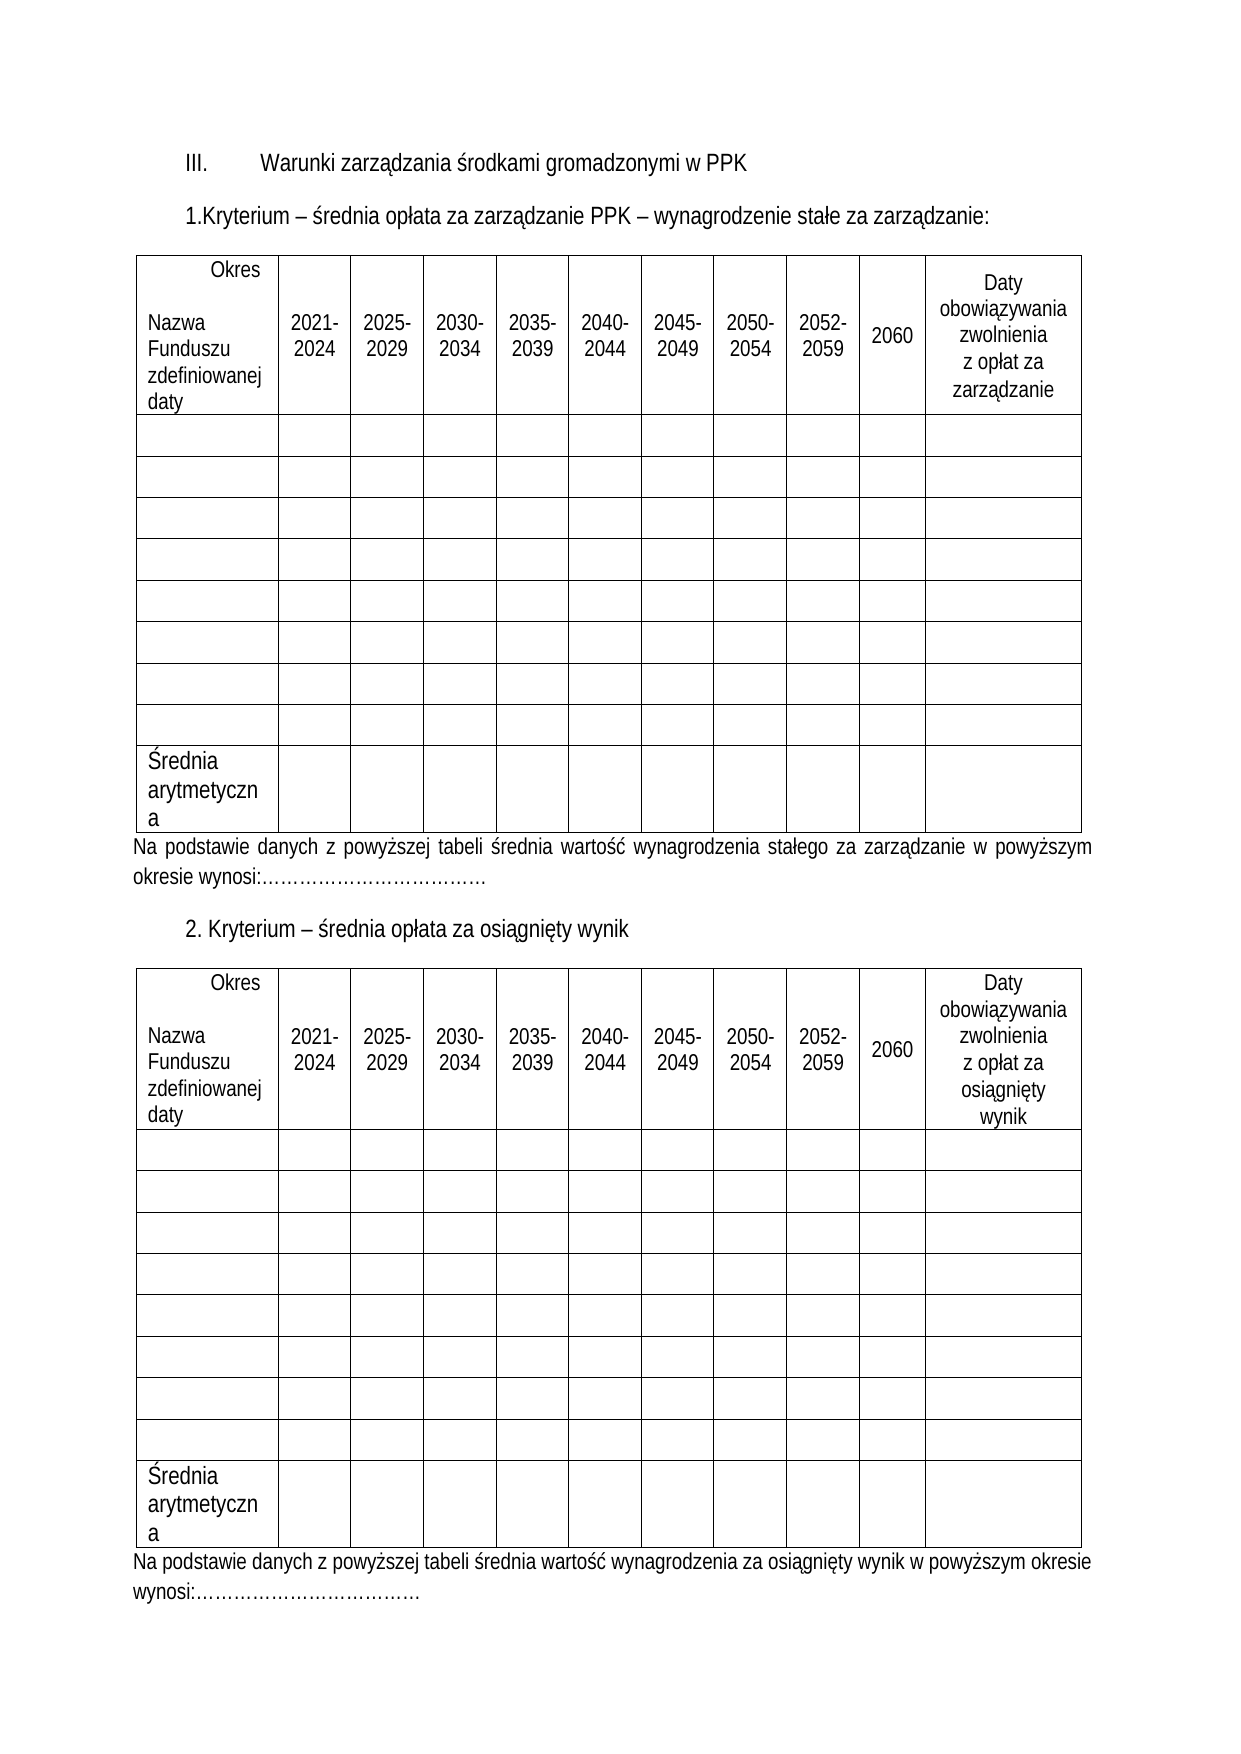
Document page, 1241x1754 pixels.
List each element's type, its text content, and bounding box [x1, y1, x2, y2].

table_cell Średnia arytmetyczna [137, 746, 278, 832]
table_cell [497, 415, 568, 456]
table_cell [497, 1171, 568, 1212]
table_header 2050-2054 [714, 256, 786, 414]
table_cell [137, 415, 278, 456]
table_cell [424, 1130, 496, 1170]
table_cell [787, 1337, 859, 1377]
table_header 2052-2059 [787, 969, 859, 1129]
table_cell [787, 705, 859, 745]
table_cell [787, 1420, 859, 1460]
table_cell [926, 415, 1081, 456]
table_cell [642, 1171, 713, 1212]
table_cell [569, 664, 641, 704]
table_cell [351, 1337, 423, 1377]
table_cell [860, 1254, 925, 1294]
table_cell [569, 1420, 641, 1460]
table_cell [787, 1171, 859, 1212]
table_cell [351, 498, 423, 538]
table_cell [569, 622, 641, 662]
table_cell [424, 498, 496, 538]
table_cell [860, 1213, 925, 1253]
table_cell [569, 705, 641, 745]
table_cell [351, 1130, 423, 1170]
table_cell [351, 1420, 423, 1460]
table_header 2030-2034 [424, 256, 496, 414]
table_cell [926, 1130, 1081, 1170]
table_header Daty obowiązywania zwolnienia z opłat za zarządzanie [926, 256, 1081, 414]
table_cell [424, 1378, 496, 1418]
table_cell [279, 498, 350, 538]
table_cell [926, 622, 1081, 662]
table_cell [714, 1171, 786, 1212]
table_header Daty obowiązywania zwolnienia z opłat za osiągnięty wynik [926, 969, 1081, 1129]
table_cell [714, 705, 786, 745]
table_cell [787, 457, 859, 497]
table_cell [279, 746, 350, 832]
table_cell [714, 622, 786, 662]
table_cell [351, 457, 423, 497]
table_cell [497, 1337, 568, 1377]
table_cell [787, 1213, 859, 1253]
table_cell [351, 1171, 423, 1212]
table_cell [714, 1254, 786, 1294]
table_cell [569, 581, 641, 621]
table_cell [714, 1130, 786, 1170]
table_cell [642, 1213, 713, 1253]
table_cell [424, 622, 496, 662]
table_cell [424, 1337, 496, 1377]
table_cell [569, 1378, 641, 1418]
table_cell [926, 1213, 1081, 1253]
table_cell [926, 581, 1081, 621]
table_cell [279, 581, 350, 621]
table_cell [351, 539, 423, 580]
table_cell [926, 1461, 1081, 1547]
table_cell [351, 1461, 423, 1547]
table_cell [787, 415, 859, 456]
table_cell [787, 746, 859, 832]
table_cell [714, 457, 786, 497]
table_cell [279, 1171, 350, 1212]
list Warunki zarządzania środkami gromadzonymi w PPK [185, 148, 1093, 176]
table_cell [424, 746, 496, 832]
table_cell [424, 1420, 496, 1460]
table_cell [926, 1254, 1081, 1294]
table_cell [137, 498, 278, 538]
table_cell [497, 457, 568, 497]
table_cell [497, 539, 568, 580]
table_cell Średnia arytmetyczna [137, 1461, 278, 1547]
table_cell [497, 664, 568, 704]
table_cell [642, 581, 713, 621]
table_cell [569, 1130, 641, 1170]
table_cell [497, 622, 568, 662]
table_header Okres Nazwa Funduszu zdefiniowanej daty [137, 256, 278, 414]
table_cell [137, 539, 278, 580]
table_header 2025-2029 [351, 969, 423, 1129]
table_cell [714, 581, 786, 621]
table_cell [926, 1295, 1081, 1336]
table_cell [642, 1337, 713, 1377]
table_cell [787, 539, 859, 580]
table_cell [497, 1420, 568, 1460]
table_header 2040-2044 [569, 256, 641, 414]
table_cell [497, 1461, 568, 1547]
table_cell [714, 1295, 786, 1336]
table_cell [137, 1378, 278, 1418]
table_cell [642, 1420, 713, 1460]
table_cell [569, 1171, 641, 1212]
table_cell [137, 581, 278, 621]
table_header 2050-2054 [714, 969, 786, 1129]
table_cell [714, 746, 786, 832]
table_cell [714, 415, 786, 456]
table_cell [351, 705, 423, 745]
table_cell [424, 1213, 496, 1253]
table_cell [569, 1337, 641, 1377]
table_cell [926, 1420, 1081, 1460]
table_cell [787, 622, 859, 662]
table_cell [714, 539, 786, 580]
table_cell [569, 1461, 641, 1547]
table_cell [137, 1420, 278, 1460]
table_cell [642, 498, 713, 538]
table_cell [642, 622, 713, 662]
table_header Okres Nazwa Funduszu zdefiniowanej daty [137, 969, 278, 1129]
table_cell [137, 1130, 278, 1170]
table_cell [642, 705, 713, 745]
table_cell [351, 746, 423, 832]
table_cell [926, 664, 1081, 704]
table_header 2045-2049 [642, 256, 713, 414]
table_cell [860, 1420, 925, 1460]
table_cell [569, 539, 641, 580]
table_cell [926, 1378, 1081, 1418]
table_cell [642, 539, 713, 580]
table_cell [860, 705, 925, 745]
table_cell [860, 1337, 925, 1377]
table_cell [424, 1254, 496, 1294]
table_cell [860, 664, 925, 704]
table_cell [569, 1254, 641, 1294]
table_cell [787, 664, 859, 704]
table_cell [642, 1130, 713, 1170]
table_header 2060 [860, 256, 925, 414]
table_cell [137, 457, 278, 497]
text 1.Kryterium – średnia opłata za zarządzanie PPK – wynagrodzenie stałe za zarządzanie: [185, 201, 1093, 230]
table_cell [642, 746, 713, 832]
table_cell [714, 664, 786, 704]
table_cell [926, 705, 1081, 745]
table_cell [279, 1378, 350, 1418]
table_cell [569, 415, 641, 456]
table_cell [642, 1461, 713, 1547]
table_cell [860, 415, 925, 456]
table_header 2021-2024 [279, 256, 350, 414]
table_cell [642, 415, 713, 456]
table_cell [279, 457, 350, 497]
table_cell [279, 705, 350, 745]
table_cell [860, 1378, 925, 1418]
table_header 2040-2044 [569, 969, 641, 1129]
table_cell [424, 415, 496, 456]
table_cell [926, 498, 1081, 538]
table_cell [497, 581, 568, 621]
table_cell [860, 457, 925, 497]
table_cell [569, 1213, 641, 1253]
table_cell [351, 622, 423, 662]
table_header 2035-2039 [497, 256, 568, 414]
table_cell [642, 1378, 713, 1418]
table_cell [424, 1171, 496, 1212]
text 2. Kryterium – średnia opłata za osiągnięty wynik [185, 914, 1093, 943]
table_cell [569, 498, 641, 538]
table_cell [279, 539, 350, 580]
table_cell [787, 581, 859, 621]
table_cell [424, 1461, 496, 1547]
table_header 2060 [860, 969, 925, 1129]
table_cell [860, 539, 925, 580]
table_cell [497, 746, 568, 832]
table_header 2052-2059 [787, 256, 859, 414]
table_cell [714, 1337, 786, 1377]
table_cell [926, 457, 1081, 497]
table_cell [860, 498, 925, 538]
table_cell [497, 1130, 568, 1170]
table_cell [137, 622, 278, 662]
table_cell [787, 1254, 859, 1294]
table_cell [926, 746, 1081, 832]
text Na podstawie danych z powyższej tabeli średnia wartość wynagrodzenia stałego za zarządzanie w powyższym okresie wynosi:……………………………… [133, 833, 1093, 890]
table_cell [787, 1378, 859, 1418]
table_header 2035-2039 [497, 969, 568, 1129]
table_cell [569, 746, 641, 832]
table_cell [860, 622, 925, 662]
table_cell [497, 1295, 568, 1336]
table_cell [714, 1420, 786, 1460]
table_cell [926, 539, 1081, 580]
table_cell [279, 415, 350, 456]
table_cell [787, 1295, 859, 1336]
table_cell [279, 1213, 350, 1253]
table_cell [642, 1295, 713, 1336]
table_cell [279, 1130, 350, 1170]
table_cell [351, 1254, 423, 1294]
table_cell [926, 1171, 1081, 1212]
table_cell [787, 498, 859, 538]
table_cell [714, 1461, 786, 1547]
table_cell [424, 705, 496, 745]
table_cell [137, 1254, 278, 1294]
table_cell [569, 457, 641, 497]
table_cell [497, 705, 568, 745]
table_cell [714, 1378, 786, 1418]
table_cell [569, 1295, 641, 1336]
table_cell [137, 705, 278, 745]
table_cell [424, 539, 496, 580]
table_cell [424, 664, 496, 704]
table_cell [860, 1461, 925, 1547]
table_cell [860, 1171, 925, 1212]
table_cell [714, 498, 786, 538]
table_cell [860, 1130, 925, 1170]
table_cell [860, 1295, 925, 1336]
table_cell [279, 1295, 350, 1336]
table_cell [926, 1337, 1081, 1377]
table_cell [642, 1254, 713, 1294]
table_cell [787, 1461, 859, 1547]
table_cell [714, 1213, 786, 1253]
table_cell [642, 664, 713, 704]
table_cell [351, 1213, 423, 1253]
table_cell [137, 1337, 278, 1377]
table_cell [860, 746, 925, 832]
table_cell [279, 622, 350, 662]
table_cell [497, 1254, 568, 1294]
table_cell [424, 1295, 496, 1336]
table_cell [351, 1295, 423, 1336]
text Na podstawie danych z powyższej tabeli średnia wartość wynagrodzenia za osiągnięty wynik w powyższym okresie wynosi:……………………………… [133, 1548, 1093, 1604]
table_cell [497, 1378, 568, 1418]
table_cell [642, 457, 713, 497]
table_cell [137, 664, 278, 704]
table_header 2025-2029 [351, 256, 423, 414]
table_cell [497, 498, 568, 538]
table_cell [351, 1378, 423, 1418]
table_cell [351, 581, 423, 621]
table_header 2021-2024 [279, 969, 350, 1129]
table_cell [279, 1254, 350, 1294]
table_cell [424, 457, 496, 497]
table_cell [424, 581, 496, 621]
table_cell [137, 1295, 278, 1336]
table_cell [351, 415, 423, 456]
table_cell [860, 581, 925, 621]
table_cell [279, 1337, 350, 1377]
table_cell [351, 664, 423, 704]
table_cell [279, 664, 350, 704]
table_cell [137, 1171, 278, 1212]
table_header 2045-2049 [642, 969, 713, 1129]
table_cell [497, 1213, 568, 1253]
table_header 2030-2034 [424, 969, 496, 1129]
table_cell [279, 1461, 350, 1547]
table_cell [279, 1420, 350, 1460]
table_cell [137, 1213, 278, 1253]
table_cell [787, 1130, 859, 1170]
